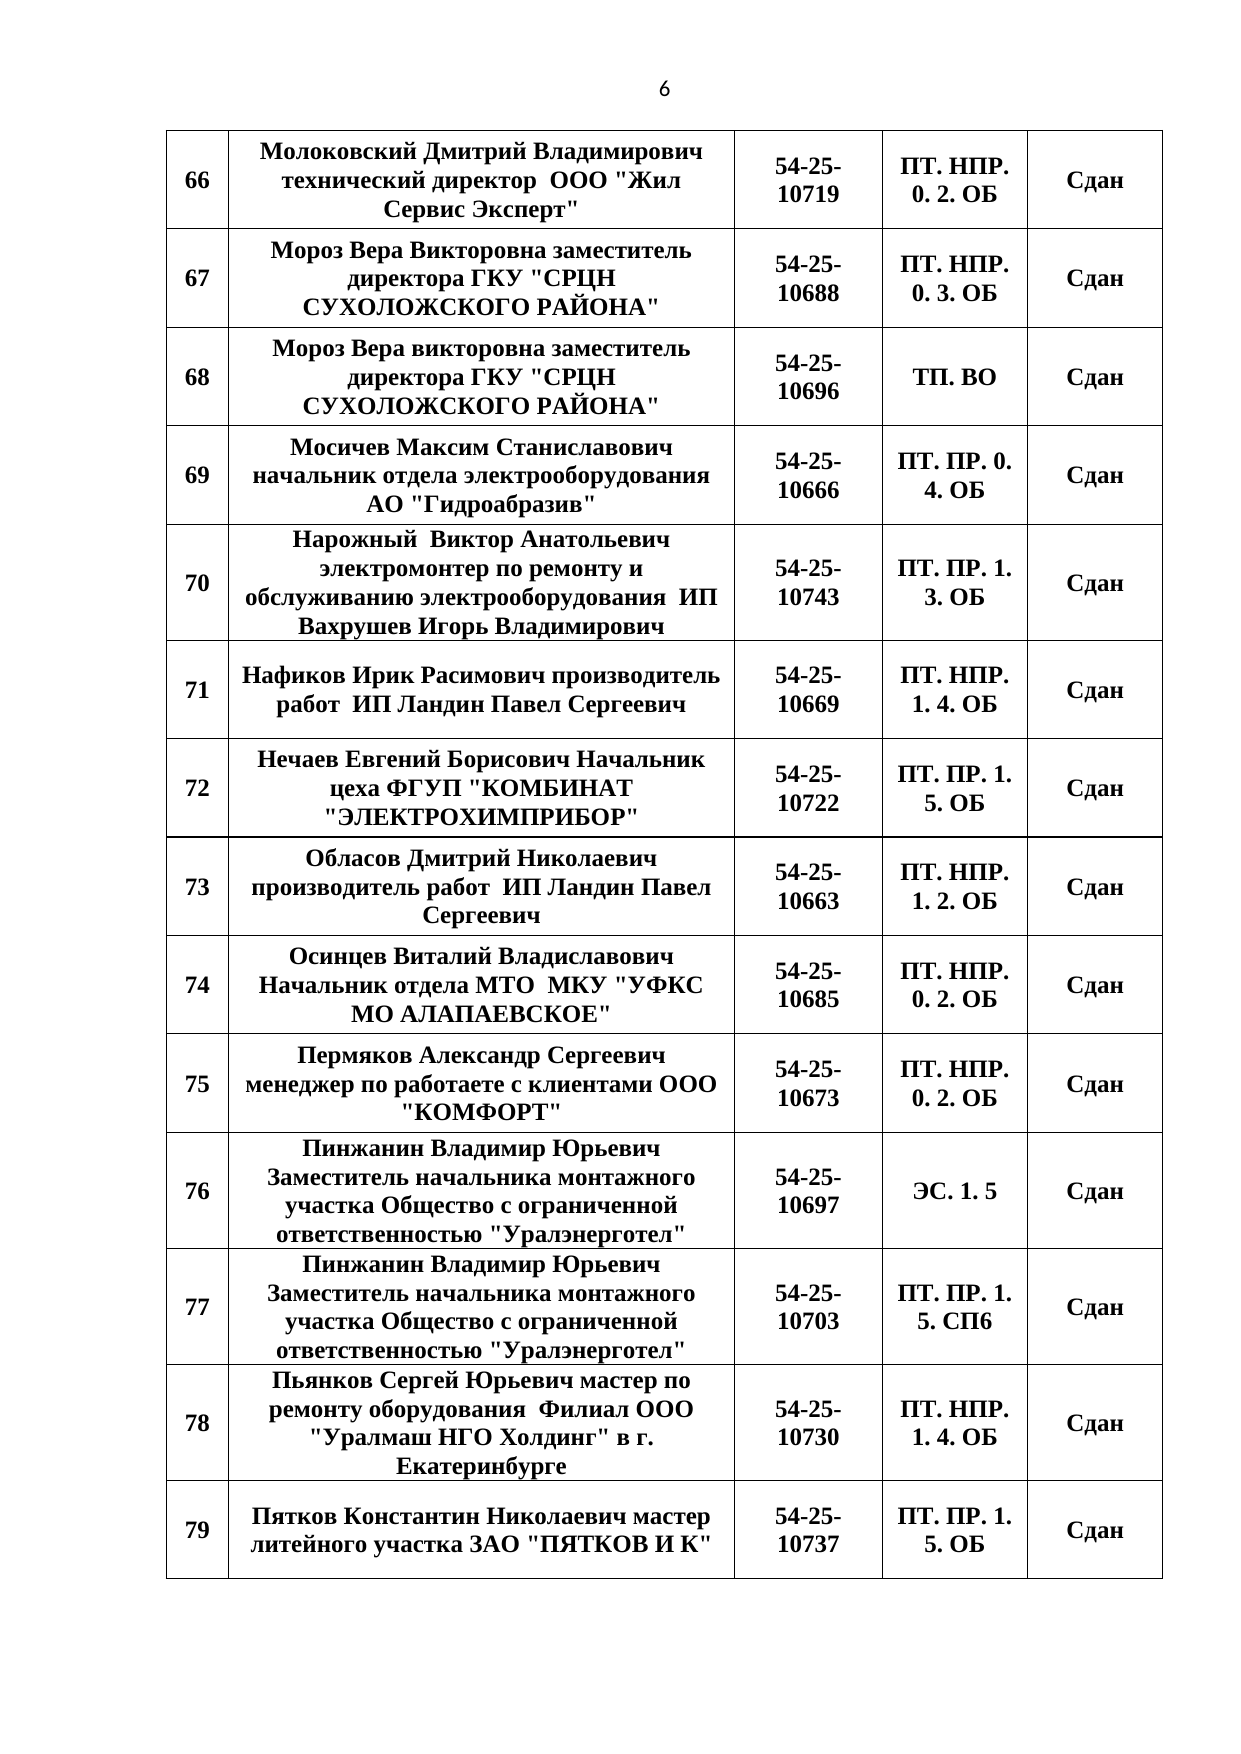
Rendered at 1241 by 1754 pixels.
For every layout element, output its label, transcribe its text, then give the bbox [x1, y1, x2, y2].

table_cell Сдан [1028, 838, 1162, 935]
table_cell 76 [167, 1133, 228, 1248]
table_cell Пермяков Александр Сергеевич менеджер по работаете с клиентами ООО "КОМФОРТ" [229, 1034, 734, 1132]
table_cell 78 [167, 1365, 228, 1480]
table_cell Сдан [1028, 1365, 1162, 1480]
table_cell 54-25-10697 [735, 1133, 882, 1248]
table_cell 75 [167, 1034, 228, 1132]
table_cell Пинжанин Владимир Юрьевич Заместитель начальника монтажного участка Общество с ограниченной ответственностью "Уралэнерготел" [229, 1133, 734, 1248]
table_cell 54-25-10703 [735, 1249, 882, 1364]
table_cell 73 [167, 838, 228, 935]
table_cell 54-25-10666 [735, 426, 882, 523]
table_cell 69 [167, 426, 228, 523]
table_cell ПТ. НПР. 0. 3. ОБ [883, 229, 1027, 327]
table_cell Сдан [1028, 641, 1162, 738]
table_cell Сдан [1028, 229, 1162, 327]
table_cell 66 [167, 131, 228, 228]
table_cell 68 [167, 328, 228, 425]
table_cell 54-25-10673 [735, 1034, 882, 1132]
table_cell Сдан [1028, 1133, 1162, 1248]
table_cell ПТ. НПР. 0. 2. ОБ [883, 131, 1027, 228]
table_cell ПТ. НПР. 1. 2. ОБ [883, 838, 1027, 935]
table_cell ЭС. 1. 5 [883, 1133, 1027, 1248]
table_cell ПТ. НПР. 1. 4. ОБ [883, 1365, 1027, 1480]
table_cell 79 [167, 1481, 228, 1578]
table_cell Осинцев Виталий Владиславович Начальник отдела МТО МКУ "УФКС МО АЛАПАЕВСКОЕ" [229, 936, 734, 1033]
table_cell 54-25-10669 [735, 641, 882, 738]
table_cell ПТ. НПР. 0. 2. ОБ [883, 1034, 1027, 1132]
table_cell 54-25-10719 [735, 131, 882, 228]
table_cell Сдан [1028, 739, 1162, 836]
table_cell ПТ. ПР. 1. 5. ОБ [883, 739, 1027, 836]
table_cell 54-25-10743 [735, 525, 882, 639]
table_cell Молоковский Дмитрий Владимирович технический директор ООО "Жил Сервис Эксперт" [229, 131, 734, 228]
table_cell 71 [167, 641, 228, 738]
table_cell Сдан [1028, 426, 1162, 523]
table_cell 70 [167, 525, 228, 639]
table_cell Обласов Дмитрий Николаевич производитель работ ИП Ландин Павел Сергеевич [229, 838, 734, 935]
table_cell Сдан [1028, 328, 1162, 425]
table_cell Пинжанин Владимир Юрьевич Заместитель начальника монтажного участка Общество с ограниченной ответственностью "Уралэнерготел" [229, 1249, 734, 1364]
table_cell Мосичев Максим Станиславович начальник отдела электрооборудования АО "Гидроабразив" [229, 426, 734, 523]
table_cell ПТ. ПР. 1. 5. СП6 [883, 1249, 1027, 1364]
table_cell 67 [167, 229, 228, 327]
table_cell ПТ. ПР. 0. 4. ОБ [883, 426, 1027, 523]
table_cell ПТ. ПР. 1. 5. ОБ [883, 1481, 1027, 1578]
table_cell ПТ. НПР. 1. 4. ОБ [883, 641, 1027, 738]
table_cell 54-25-10688 [735, 229, 882, 327]
table_cell 74 [167, 936, 228, 1033]
table_cell Мороз Вера викторовна заместитель директора ГКУ "СРЦН СУХОЛОЖСКОГО РАЙОНА" [229, 328, 734, 425]
table_cell 54-25-10722 [735, 739, 882, 836]
table_cell Сдан [1028, 131, 1162, 228]
table_cell Сдан [1028, 525, 1162, 639]
table_cell Нафиков Ирик Расимович производитель работ ИП Ландин Павел Сергеевич [229, 641, 734, 738]
table_cell Пьянков Сергей Юрьевич мастер по ремонту оборудования Филиал ООО "Уралмаш НГО Холдинг" в г. Екатеринбурге [229, 1365, 734, 1480]
table_cell 54-25-10737 [735, 1481, 882, 1578]
table_cell Сдан [1028, 1034, 1162, 1132]
table_cell 54-25-10730 [735, 1365, 882, 1480]
table_cell Сдан [1028, 1249, 1162, 1364]
table_cell 54-25-10685 [735, 936, 882, 1033]
table_cell Сдан [1028, 1481, 1162, 1578]
table_cell Мороз Вера Викторовна заместитель директора ГКУ "СРЦН СУХОЛОЖСКОГО РАЙОНА" [229, 229, 734, 327]
table_cell ПТ. НПР. 0. 2. ОБ [883, 936, 1027, 1033]
table_cell ПТ. ПР. 1. 3. ОБ [883, 525, 1027, 639]
table_cell ТП. ВО [883, 328, 1027, 425]
table_cell Сдан [1028, 936, 1162, 1033]
table_cell Пятков Константин Николаевич мастер литейного участка ЗАО "ПЯТКОВ И К" [229, 1481, 734, 1578]
table_cell 54-25-10663 [735, 838, 882, 935]
table_cell 72 [167, 739, 228, 836]
table_cell Нечаев Евгений Борисович Начальник цеха ФГУП "КОМБИНАТ "ЭЛЕКТРОХИМПРИБОР" [229, 739, 734, 836]
table_cell 77 [167, 1249, 228, 1364]
table_cell Нарожный Виктор Анатольевич электромонтер по ремонту и обслуживанию электрооборудования ИП Вахрушев Игорь Владимирович [229, 525, 734, 639]
table_cell 54-25-10696 [735, 328, 882, 425]
